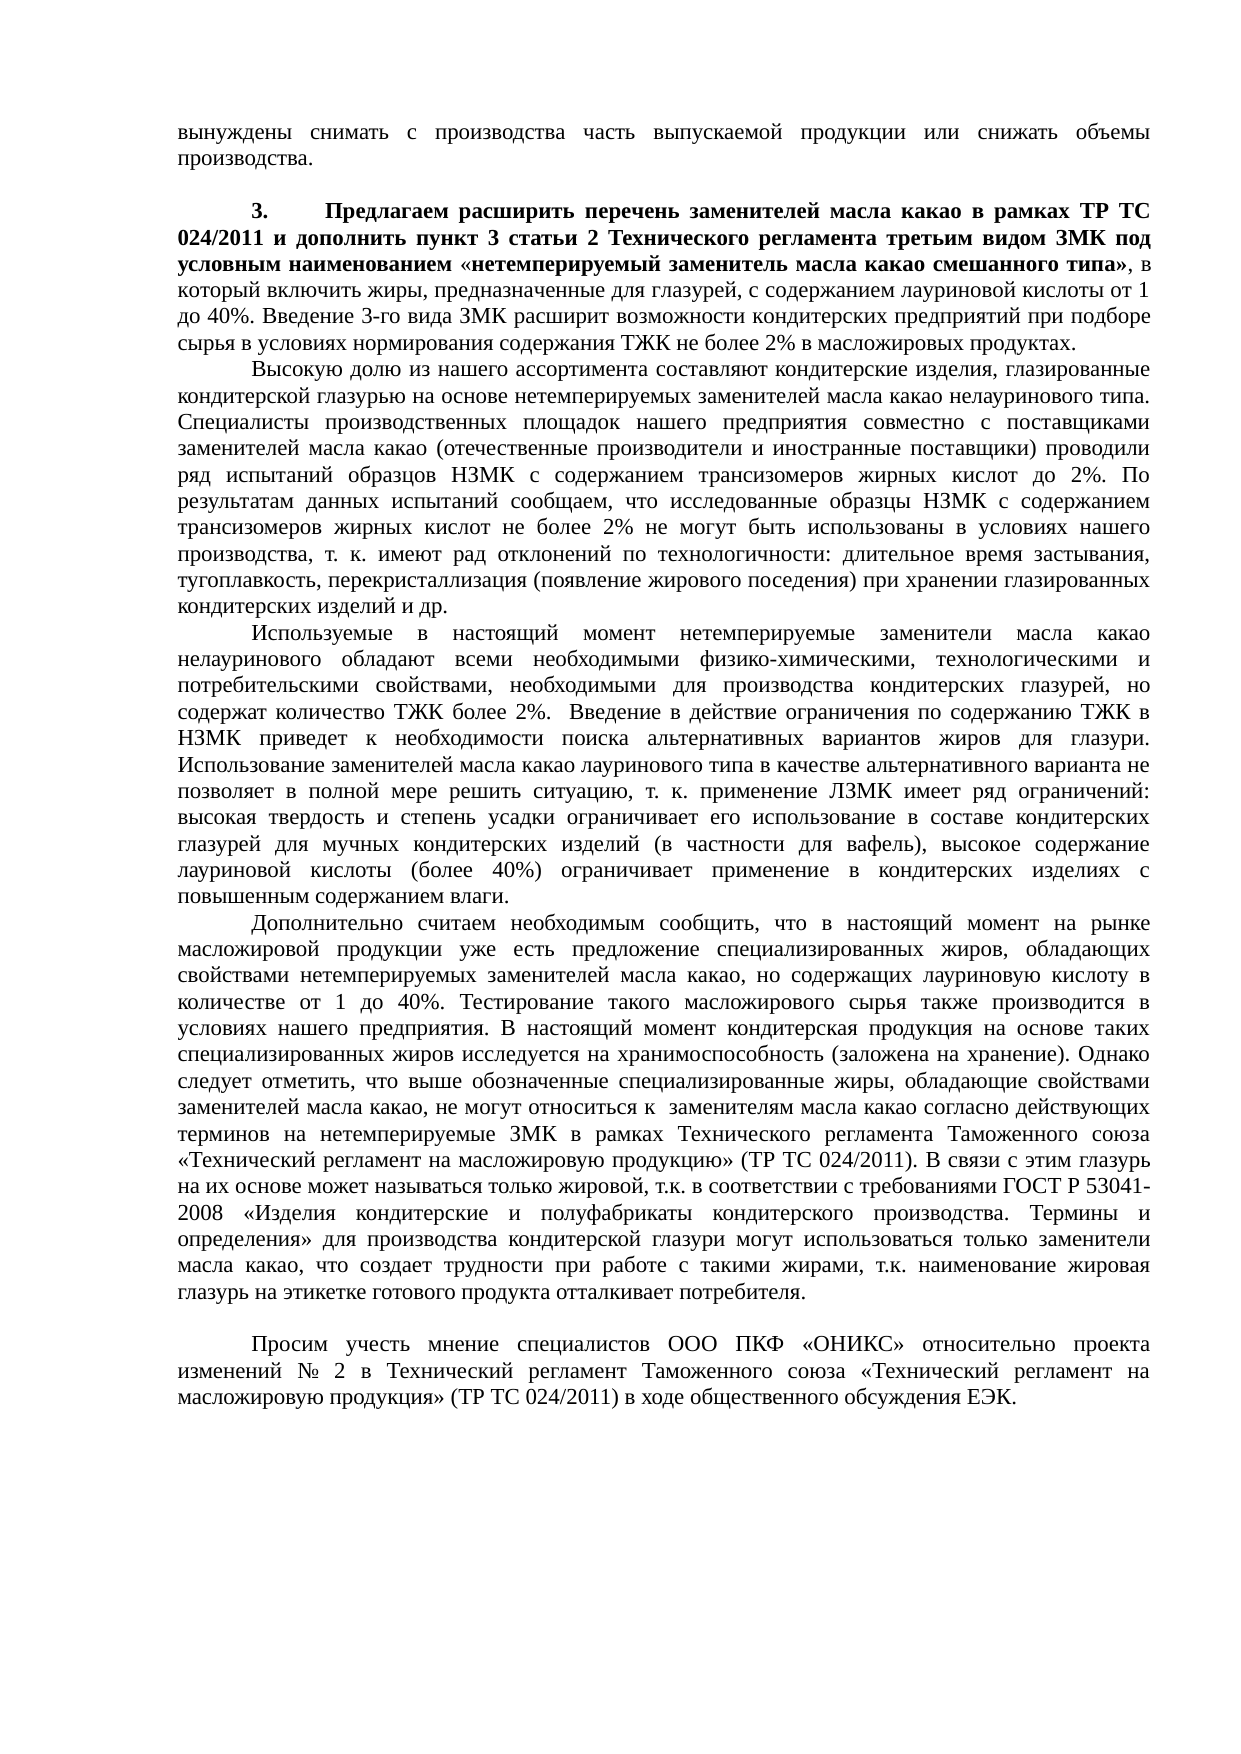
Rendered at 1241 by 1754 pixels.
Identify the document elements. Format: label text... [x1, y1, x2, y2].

list Предлагаем расширить перечень заменителей масла какао в рамках ТР ТС 024/2011 и дополнить пункт 3 статьи 2 Технического регламента третьим видом ЗМК под условным наименованием «нетемперируемый заменитель масла какао смешанного типа», в который включить жиры, предназначенные для глазурей, с содержанием лауриновой кислоты от 1 до 40%. Введение 3-го вида ЗМК расширит возможности кондитерских предприятий при подборе сырья в условиях нормирования содержания ТЖК не более 2% в масложировых продуктах. [177, 197, 1152, 355]
text Просим учесть мнение специалистов ООО ПКФ «ОНИКС» относительно проекта изменений № 2 в Технический регламент Таможенного союза «Технический регламент на масложировую продукция» (ТР ТС 024/2011) в ходе общественного обсуждения ЕЭК. [177, 1330, 1152, 1409]
text Дополнительно считаем необходимым сообщить, что в настоящий момент на рынке масложировой продукции уже есть предложение специализированных жиров, обладающих свойствами нетемперируемых заменителей масла какао, но содержащих лауриновую кислоту в количестве от 1 до 40%. Тестирование такого масложирового сырья также производится в условиях нашего предприятия. В настоящий момент кондитерская продукция на основе таких специализированных жиров исследуется на хранимоспособность (заложена на хранение). Однако следует отметить, что выше обозначенные специализированные жиры, обладающие свойствами заменителей масла какао, не могут относиться к заменителям масла какао согласно действующих терминов на нетемперируемые ЗМК в рамках Технического регламента Таможенного союза «Технический регламент на масложировую продукцию» (ТР ТС 024/2011). В связи с этим глазурь на их основе может называться только жировой, т.к. в соответствии с требованиями ГОСТ Р 53041-2008 «Изделия кондитерские и полуфабрикаты кондитерского производства. Термины и определения» для производства кондитерской глазури могут использоваться только заменители масла какао, что создает трудности при работе с такими жирами, т.к. наименование жировая глазурь на этикетке готового продукта отталкивает потребителя. [177, 909, 1152, 1304]
text Используемые в настоящий момент нетемперируемые заменители масла какао нелауринового обладают всеми необходимыми физико-химическими, технологическими и потребительскими свойствами, необходимыми для производства кондитерских глазурей, но содержат количество ТЖК более 2%. Введение в действие ограничения по содержанию ТЖК в НЗМК приведет к необходимости поиска альтернативных вариантов жиров для глазури. Использование заменителей масла какао лауринового типа в качестве альтернативного варианта не позволяет в полной мере решить ситуацию, т. к. применение ЛЗМК имеет ряд ограничений: высокая твердость и степень усадки ограничивает его использование в составе кондитерских глазурей для мучных кондитерских изделий (в частности для вафель), высокое содержание лауриновой кислоты (более 40%) ограничивает применение в кондитерских изделиях с повышенным содержанием влаги. [177, 619, 1152, 909]
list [177, 118, 1152, 171]
text Высокую долю из нашего ассортимента составляют кондитерские изделия, глазированные кондитерской глазурью на основе нетемперируемых заменителей масла какао нелауринового типа. Специалисты производственных площадок нашего предприятия совместно с поставщиками заменителей масла какао (отечественные производители и иностранные поставщики) проводили ряд испытаний образцов НЗМК с содержанием трансизомеров жирных кислот до 2%. По результатам данных испытаний сообщаем, что исследованные образцы НЗМК с содержанием трансизомеров жирных кислот не более 2% не могут быть использованы в условиях нашего производства, т. к. имеют рад отклонений по технологичности: длительное время застывания, тугоплавкость, перекристаллизация (появление жирового поседения) при хранении глазированных кондитерских изделий и др. [177, 355, 1152, 619]
